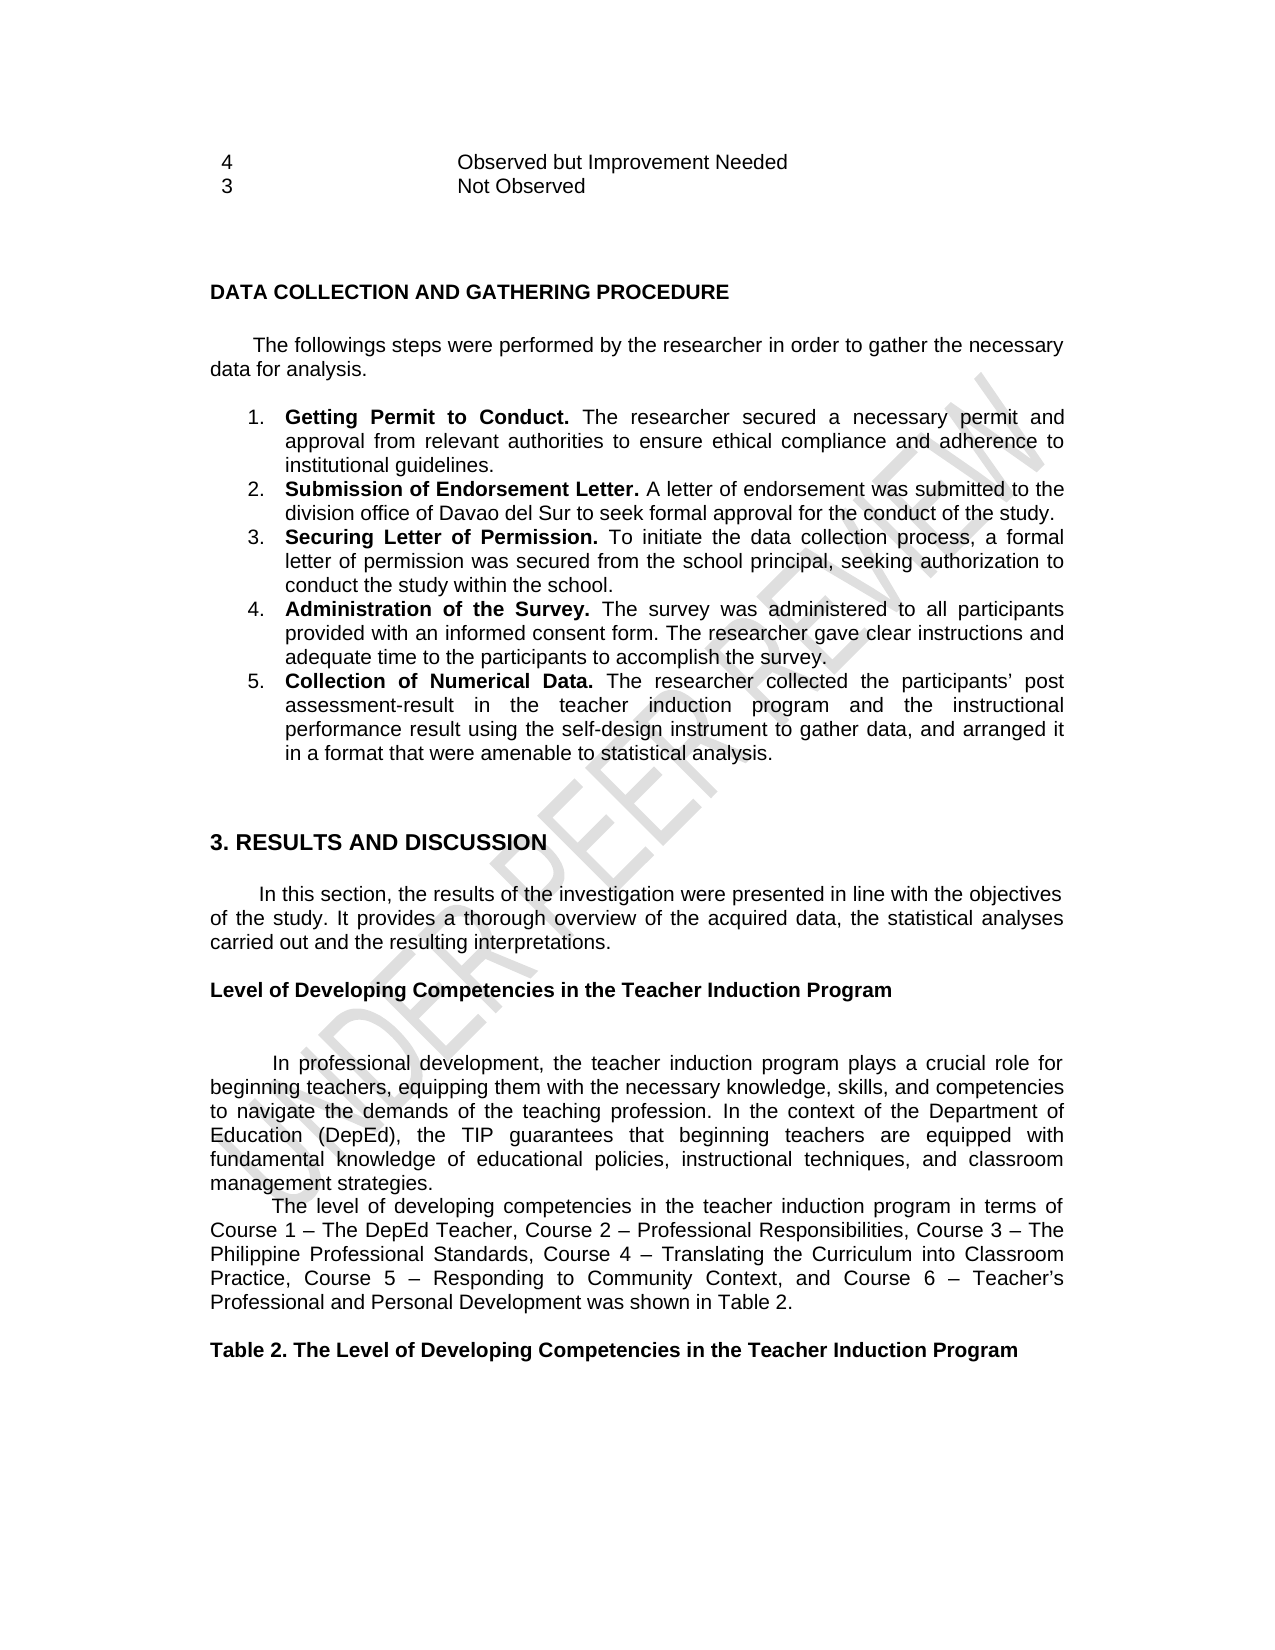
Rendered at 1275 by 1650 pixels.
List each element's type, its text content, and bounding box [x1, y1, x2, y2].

table_cell 4 [210, 150, 446, 174]
text 3. results and discussion [210, 829, 1065, 856]
text In professional development, the teacher induction program plays a crucial role for beginning teachers, equipping them with the necessary knowledge, skills, and competencies to navigate the demands of the teaching profession. In the context of the Department of Education (DepEd), the TIP guarantees that beginning teachers are equipped with fundamental knowledge of educational policies, instructional techniques, and classroom management strategies. [210, 1051, 1065, 1194]
table_cell Not Observed [446, 174, 1034, 198]
list Submission of Endorsement Letter. A letter of endorsement was submitted to the division office of Davao del Sur to seek formal approval for the conduct of the study. [247, 477, 1065, 525]
text In this section, the results of the investigation were presented in line with the objectives of the study. It provides a thorough overview of the acquired data, the statistical analyses carried out and the resulting interpretations. [210, 882, 1065, 954]
text Level of Developing Competencies in the Teacher Induction Program [210, 978, 1065, 1002]
list Collection of Numerical Data. The researcher collected the participants’ post assessment-result in the teacher induction program and the instructional performance result using the self-design instrument to gather data, and arranged it in a format that were amenable to statistical analysis. [247, 669, 1065, 764]
list Administration of the Survey. The survey was administered to all participants provided with an informed consent form. The researcher gave clear instructions and adequate time to the participants to accomplish the survey. [247, 597, 1065, 669]
text DATA COLLECTION AND GATHERING PROCEDURE [210, 280, 1065, 304]
table_cell 3 [210, 174, 446, 198]
list Securing Letter of Permission. To initiate the data collection process, a formal letter of permission was secured from the school principal, seeking authorization to conduct the study within the school. [247, 525, 1065, 597]
list Getting Permit to Conduct. The researcher secured a necessary permit and approval from relevant authorities to ensure ethical compliance and adherence to institutional guidelines. [247, 405, 1065, 477]
text Table 2. The Level of Developing Competencies in the Teacher Induction Program [210, 1338, 1065, 1362]
table_cell Observed but Improvement Needed [446, 150, 1034, 174]
text The level of developing competencies in the teacher induction program in terms of Course 1 – The DepEd Teacher, Course 2 – Professional Responsibilities, Course 3 – The Philippine Professional Standards, Course 4 – Translating the Curriculum into Classroom Practice, Course 5 – Responding to Community Context, and Course 6 – Teacher’s Professional and Personal Development was shown in Table 2. [210, 1194, 1065, 1314]
text The followings steps were performed by the researcher in order to gather the necessary data for analysis. [210, 333, 1065, 381]
